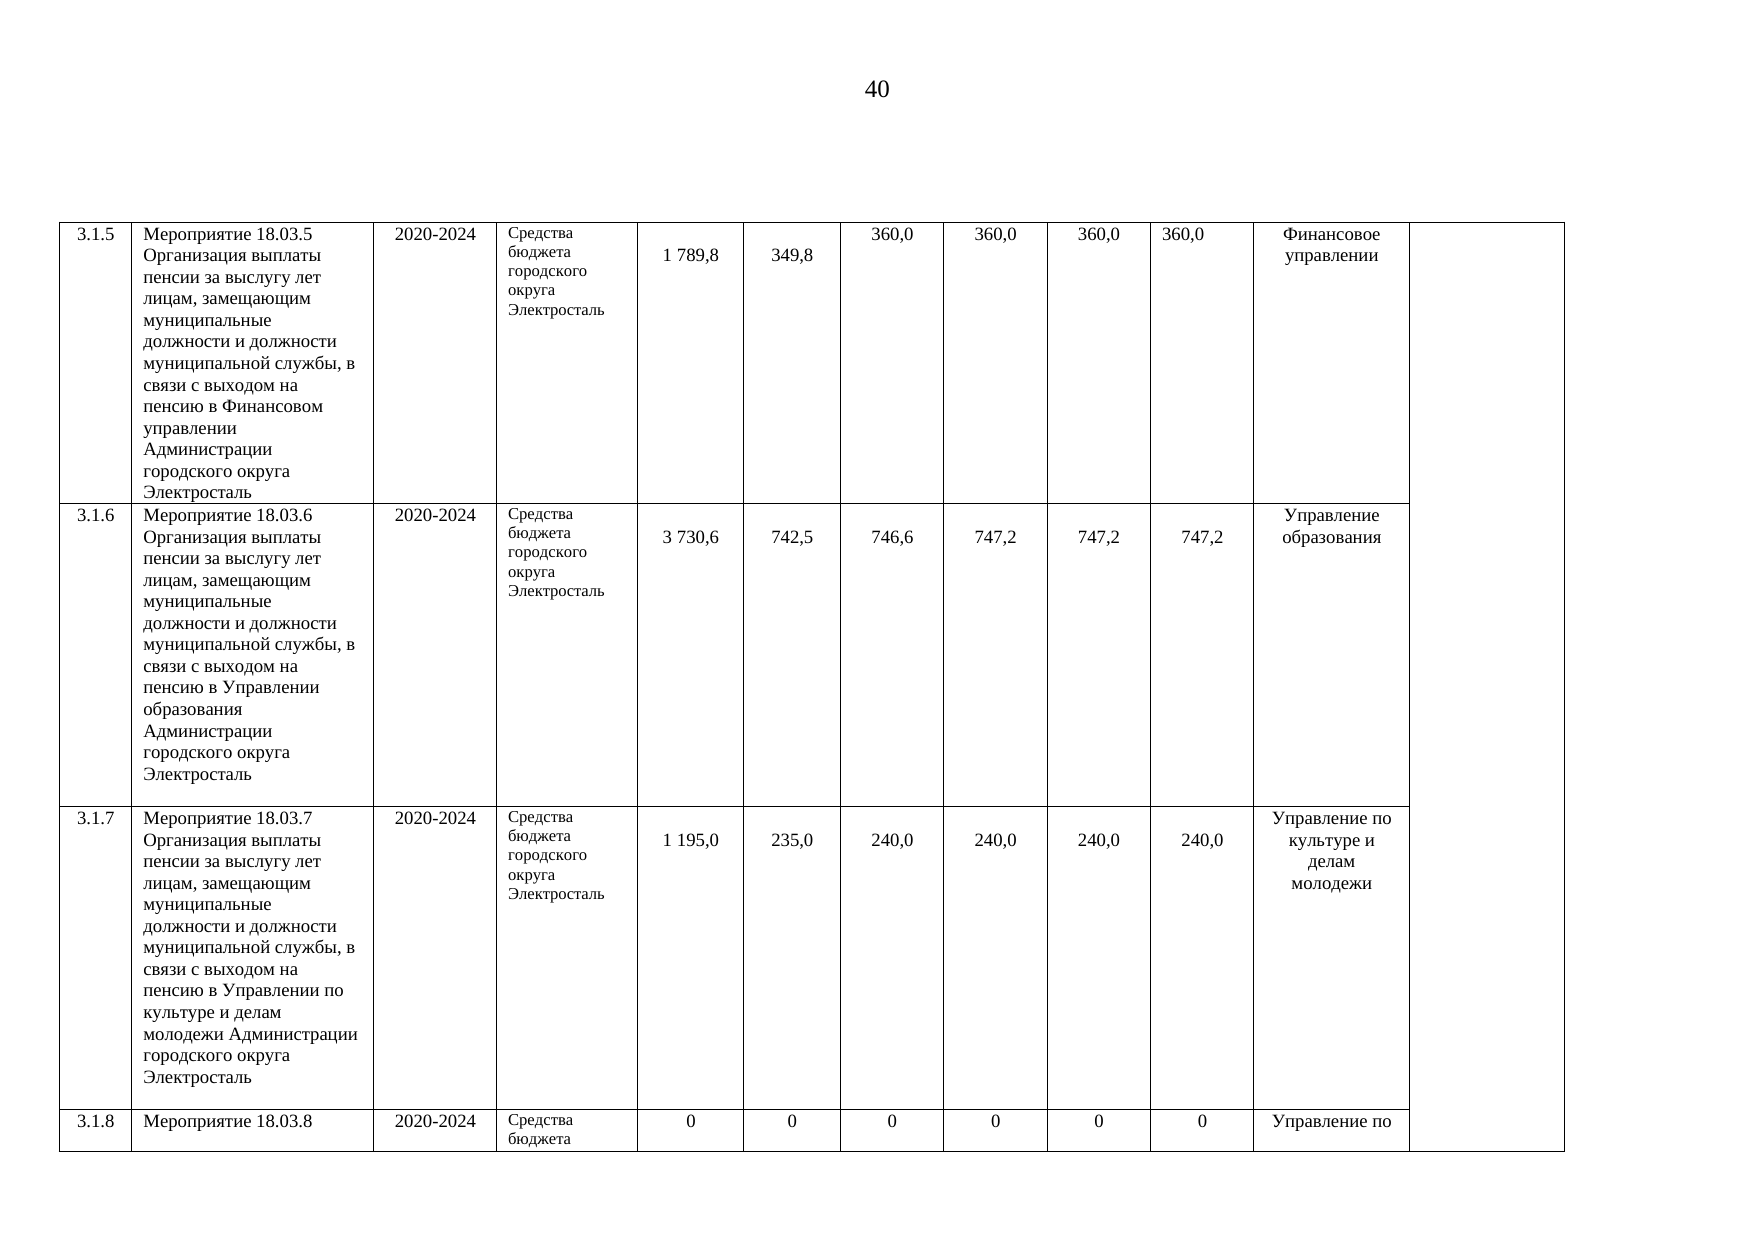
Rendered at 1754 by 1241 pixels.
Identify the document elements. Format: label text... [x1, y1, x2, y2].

table_cell Мероприятие 18.03.5 Организация выплаты пенсии за выслугу лет лицам, замещающим муниципальные должности и должности муниципальной службы, в связи с выходом на пенсию в Финансовом управлении Администрации городского округа Электросталь [132, 223, 373, 503]
table_cell Средства бюджета городского округа Электросталь [497, 807, 637, 1109]
table_cell 240,0 [944, 807, 1047, 1109]
table_cell 1 789,8 [638, 223, 743, 503]
table_cell 240,0 [1048, 807, 1150, 1109]
table_cell 0 [944, 1110, 1047, 1151]
table_cell 747,2 [1151, 504, 1253, 806]
table_cell 0 [841, 1110, 943, 1151]
table_cell 0 [638, 1110, 743, 1151]
table_cell 360,0 [944, 223, 1047, 503]
table_cell Управление образования [1254, 504, 1409, 806]
table_cell 747,2 [944, 504, 1047, 806]
table_cell 3.1.6 [60, 504, 131, 806]
table_cell 3.1.8 [60, 1110, 131, 1151]
table_cell 360,0 [1151, 223, 1253, 503]
table_cell 742,5 [744, 504, 840, 806]
table_cell 0 [1151, 1110, 1253, 1151]
table_cell 360,0 [841, 223, 943, 503]
table_cell Средства бюджета городского округа Электросталь [497, 504, 637, 806]
table_cell 0 [744, 1110, 840, 1151]
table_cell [497, 1110, 637, 1151]
table_cell 1 195,0 [638, 807, 743, 1109]
table_cell Управление по культуре и делам молодежи [1254, 807, 1409, 1109]
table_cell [497, 223, 637, 503]
table_cell 2020-2024 [374, 504, 496, 806]
table_cell 349,8 [744, 223, 840, 503]
table_cell 0 [1048, 1110, 1150, 1151]
table_cell Мероприятие 18.03.7 Организация выплаты пенсии за выслугу лет лицам, замещающим муниципальные должности и должности муниципальной службы, в связи с выходом на пенсию в Управлении по культуре и делам молодежи Администрации городского округа Электросталь [132, 807, 373, 1109]
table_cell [1254, 1110, 1409, 1151]
table_cell 2020-2024 [374, 1110, 496, 1151]
table_cell 2020-2024 [374, 223, 496, 503]
table_cell 3.1.5 [60, 223, 131, 503]
table_cell 3 730,6 [638, 504, 743, 806]
table_cell 240,0 [841, 807, 943, 1109]
table_cell 3.1.7 [60, 807, 131, 1109]
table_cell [132, 1110, 373, 1151]
table_cell 746,6 [841, 504, 943, 806]
table_cell Финансовое управлении [1254, 223, 1409, 503]
table_cell 360,0 [1048, 223, 1150, 503]
table_cell 235,0 [744, 807, 840, 1109]
table_cell 747,2 [1048, 504, 1150, 806]
table_cell 2020-2024 [374, 807, 496, 1109]
table_cell 240,0 [1151, 807, 1253, 1109]
table_cell Мероприятие 18.03.6 Организация выплаты пенсии за выслугу лет лицам, замещающим муниципальные должности и должности муниципальной службы, в связи с выходом на пенсию в Управлении образования Администрации городского округа Электросталь [132, 504, 373, 806]
